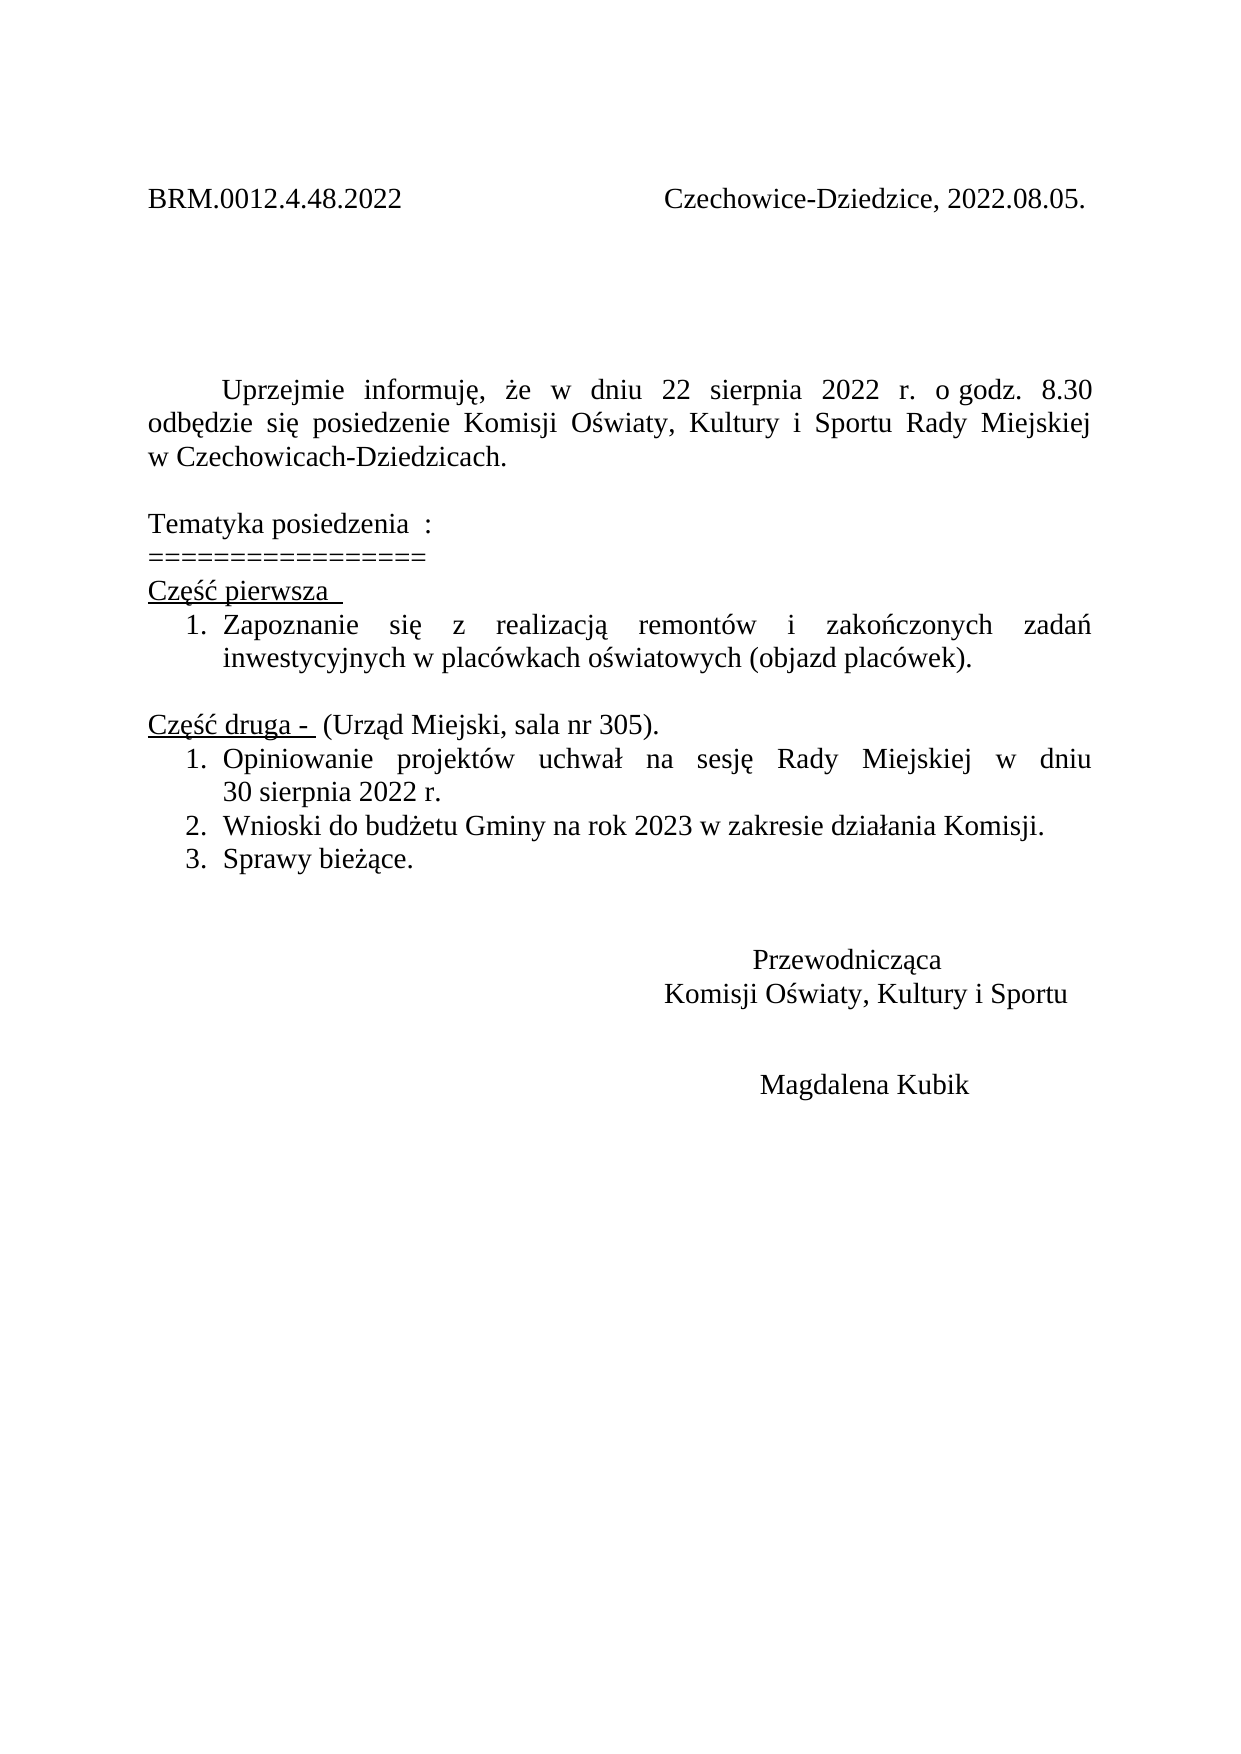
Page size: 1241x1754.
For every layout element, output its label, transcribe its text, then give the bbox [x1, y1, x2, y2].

list Zapoznanie się z realizacją remontów i zakończonych zadań inwestycyjnych w placówkach oświatowych (objazd placówek). [185, 607, 1093, 674]
list Opiniowanie projektów uchwał na sesję Rady Miejskiej w dniu 30 sierpnia 2022 r. [185, 741, 1093, 808]
list Sprawy bieżące. [185, 842, 1093, 875]
text ================= [148, 540, 1093, 573]
text Uprzejmie informuję, że w dniu 22 sierpnia 2022 r. o godz. 8.30 odbędzie się posiedzenie Komisji Oświaty, Kultury i Sportu Rady Miejskiej w Czechowicach-Dziedzicach. [148, 372, 1093, 473]
text Tematyka posiedzenia : [148, 506, 1093, 540]
text Część pierwsza [148, 573, 1093, 607]
text BRM.0012.4.48.2022 Czechowice-Dziedzice, 2022.08.05. [148, 181, 1093, 215]
text Część druga - (Urząd Miejski, sala nr 305). [148, 707, 1093, 741]
text Przewodnicząca Komisji Oświaty, Kultury i Sportu [148, 942, 1093, 1009]
text Magdalena Kubik [148, 1067, 1093, 1100]
list Wnioski do budżetu Gminy na rok 2023 w zakresie działania Komisji. [185, 808, 1093, 842]
